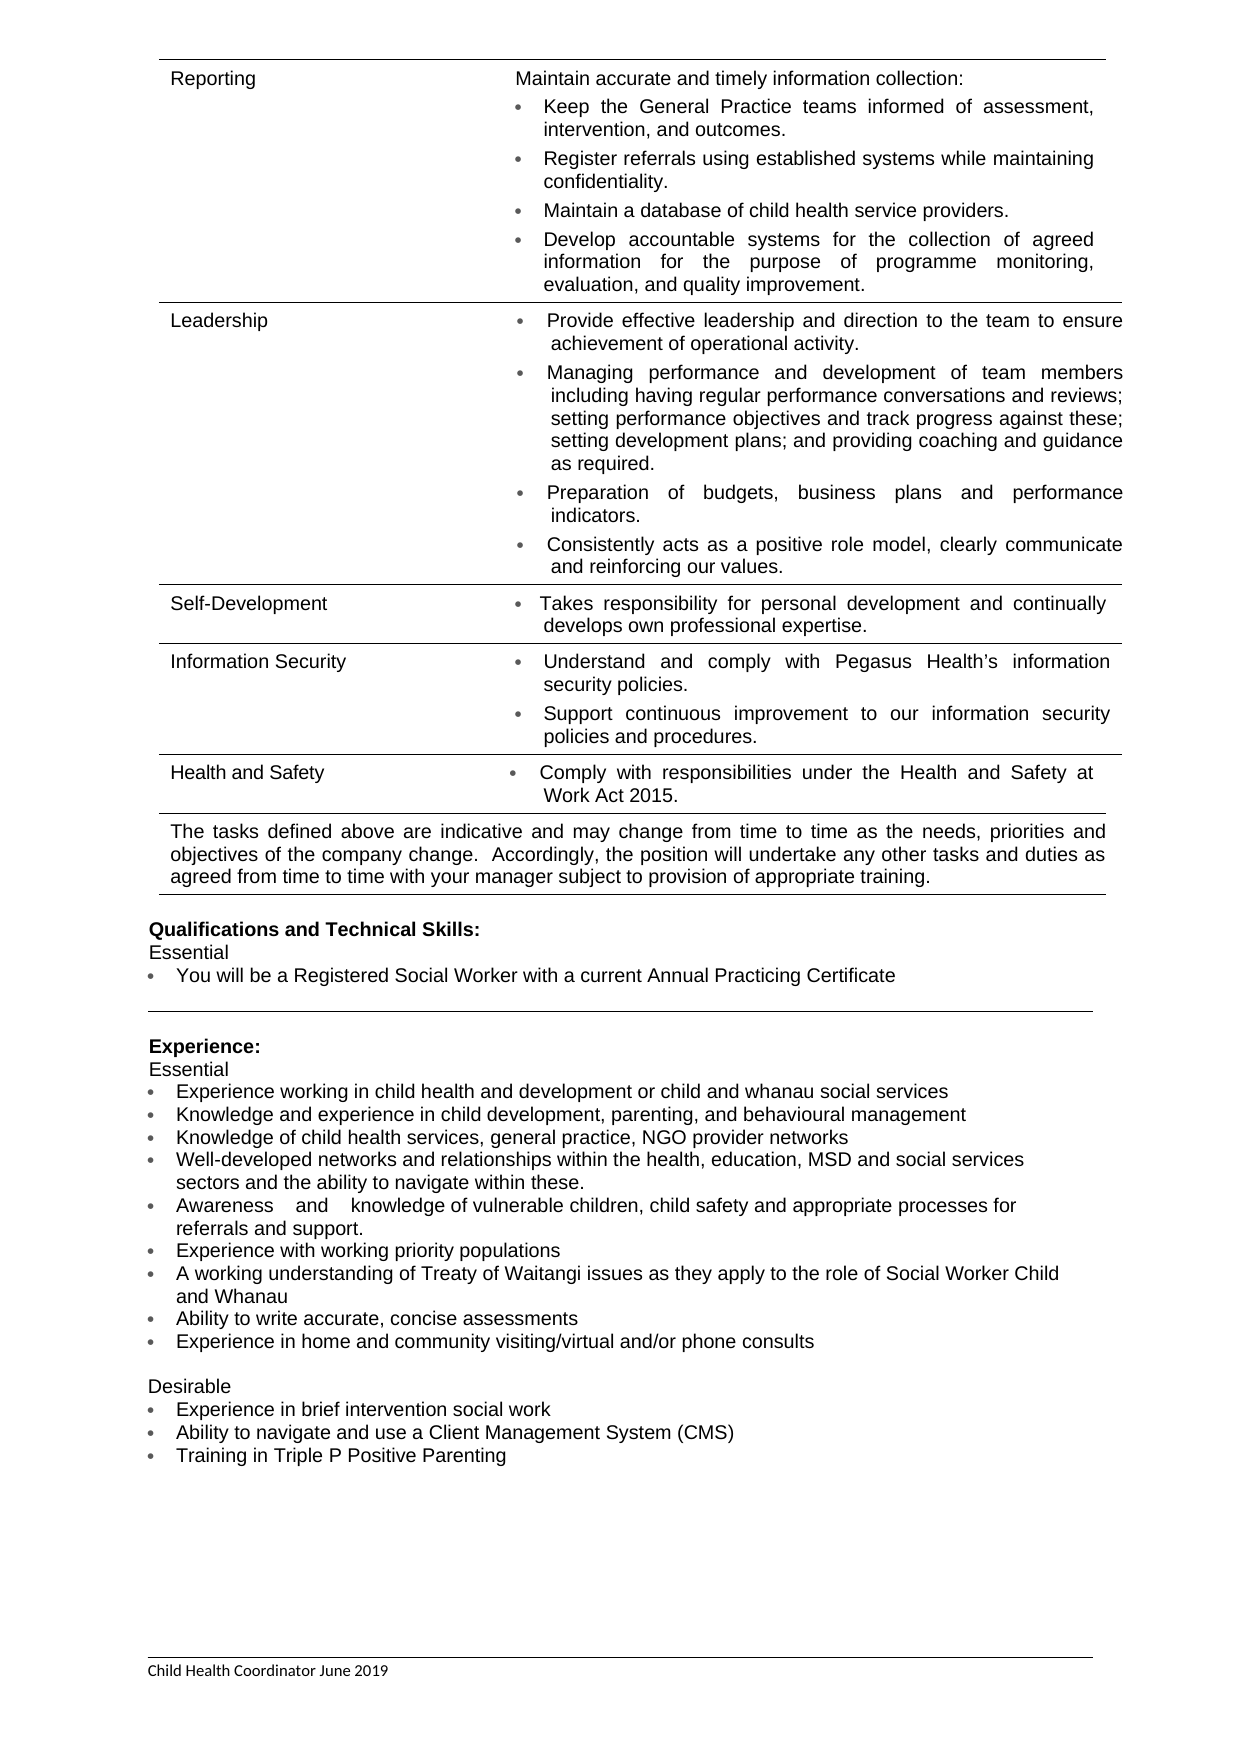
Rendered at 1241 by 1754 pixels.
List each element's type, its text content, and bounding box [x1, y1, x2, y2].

table_cell Comply with responsibilities under the Health and Safety at Work Act 2015. [499, 755, 1106, 813]
table_cell Health and Safety [159, 755, 498, 813]
table_cell The tasks defined above are indicative and may change from time to time as the needs, priorities and objectives of the company change. Accordingly, the position will undertake any other tasks and duties as agreed from time to time with your manager subject to provision of appropriate training. [159, 814, 1106, 894]
table_cell Provide effective leadership and direction to the team to ensure achievement of operational activity. Managing performance and development of team members including having regular performance conversations and reviews; setting performance objectives and track progress against these; setting development plans; and providing coaching and guidance as required. Preparation of budgets, business plans and performance indicators. Consistently acts as a positive role model, clearly communicate and reinforcing our values. [506, 303, 1122, 584]
text Qualifications and Technical Skills: [148, 918, 1093, 941]
list Experience with working priority populations [148, 1239, 1093, 1262]
list Experience working in child health and development or child and whanau social services [148, 1080, 1093, 1103]
list Experience in home and community visiting/virtual and/or phone consults [148, 1330, 1093, 1353]
text Essential [148, 941, 1093, 963]
list You will be a Registered Social Worker with a current Annual Practicing Certificate [148, 963, 1093, 986]
list Experience in brief intervention social work [148, 1398, 1093, 1421]
list Ability to write accurate, concise assessments [148, 1307, 1093, 1330]
list Knowledge of child health services, general practice, NGO provider networks [148, 1126, 1093, 1148]
list Awareness and knowledge of vulnerable children, child safety and appropriate processes for referrals and support. [148, 1194, 1093, 1239]
text Desirable [148, 1375, 1093, 1398]
table_cell Understand and comply with Pegasus Health’s information security policies. Support continuous improvement to our information security policies and procedures. [506, 644, 1122, 754]
table_cell Information Security [159, 644, 506, 754]
text Experience: [148, 1035, 1093, 1057]
table_cell Takes responsibility for personal development and continually develops own professional expertise. [499, 585, 1106, 643]
table_cell Leadership [159, 303, 506, 584]
table_header Reporting [159, 60, 498, 302]
list Knowledge and experience in child development, parenting, and behavioural management [148, 1103, 1093, 1126]
list Training in Triple P Positive Parenting [148, 1443, 1093, 1466]
list Well-developed networks and relationships within the health, education, MSD and social services sectors and the ability to navigate within these. [148, 1148, 1093, 1194]
table_cell Self-Development [159, 585, 498, 643]
list Ability to navigate and use a Client Management System (CMS) [148, 1421, 1093, 1443]
table_header Maintain accurate and timely information collection: Keep the General Practice teams informed of assessment, intervention, and outcomes. Register referrals using established systems while maintaining confidentiality. Maintain a database of child health service providers. Develop accountable systems for the collection of agreed information for the purpose of programme monitoring, evaluation, and quality improvement. [499, 60, 1106, 302]
list A working understanding of Treaty of Waitangi issues as they apply to the role of Social Worker Child and Whanau [148, 1262, 1093, 1307]
text Essential [148, 1057, 1093, 1080]
